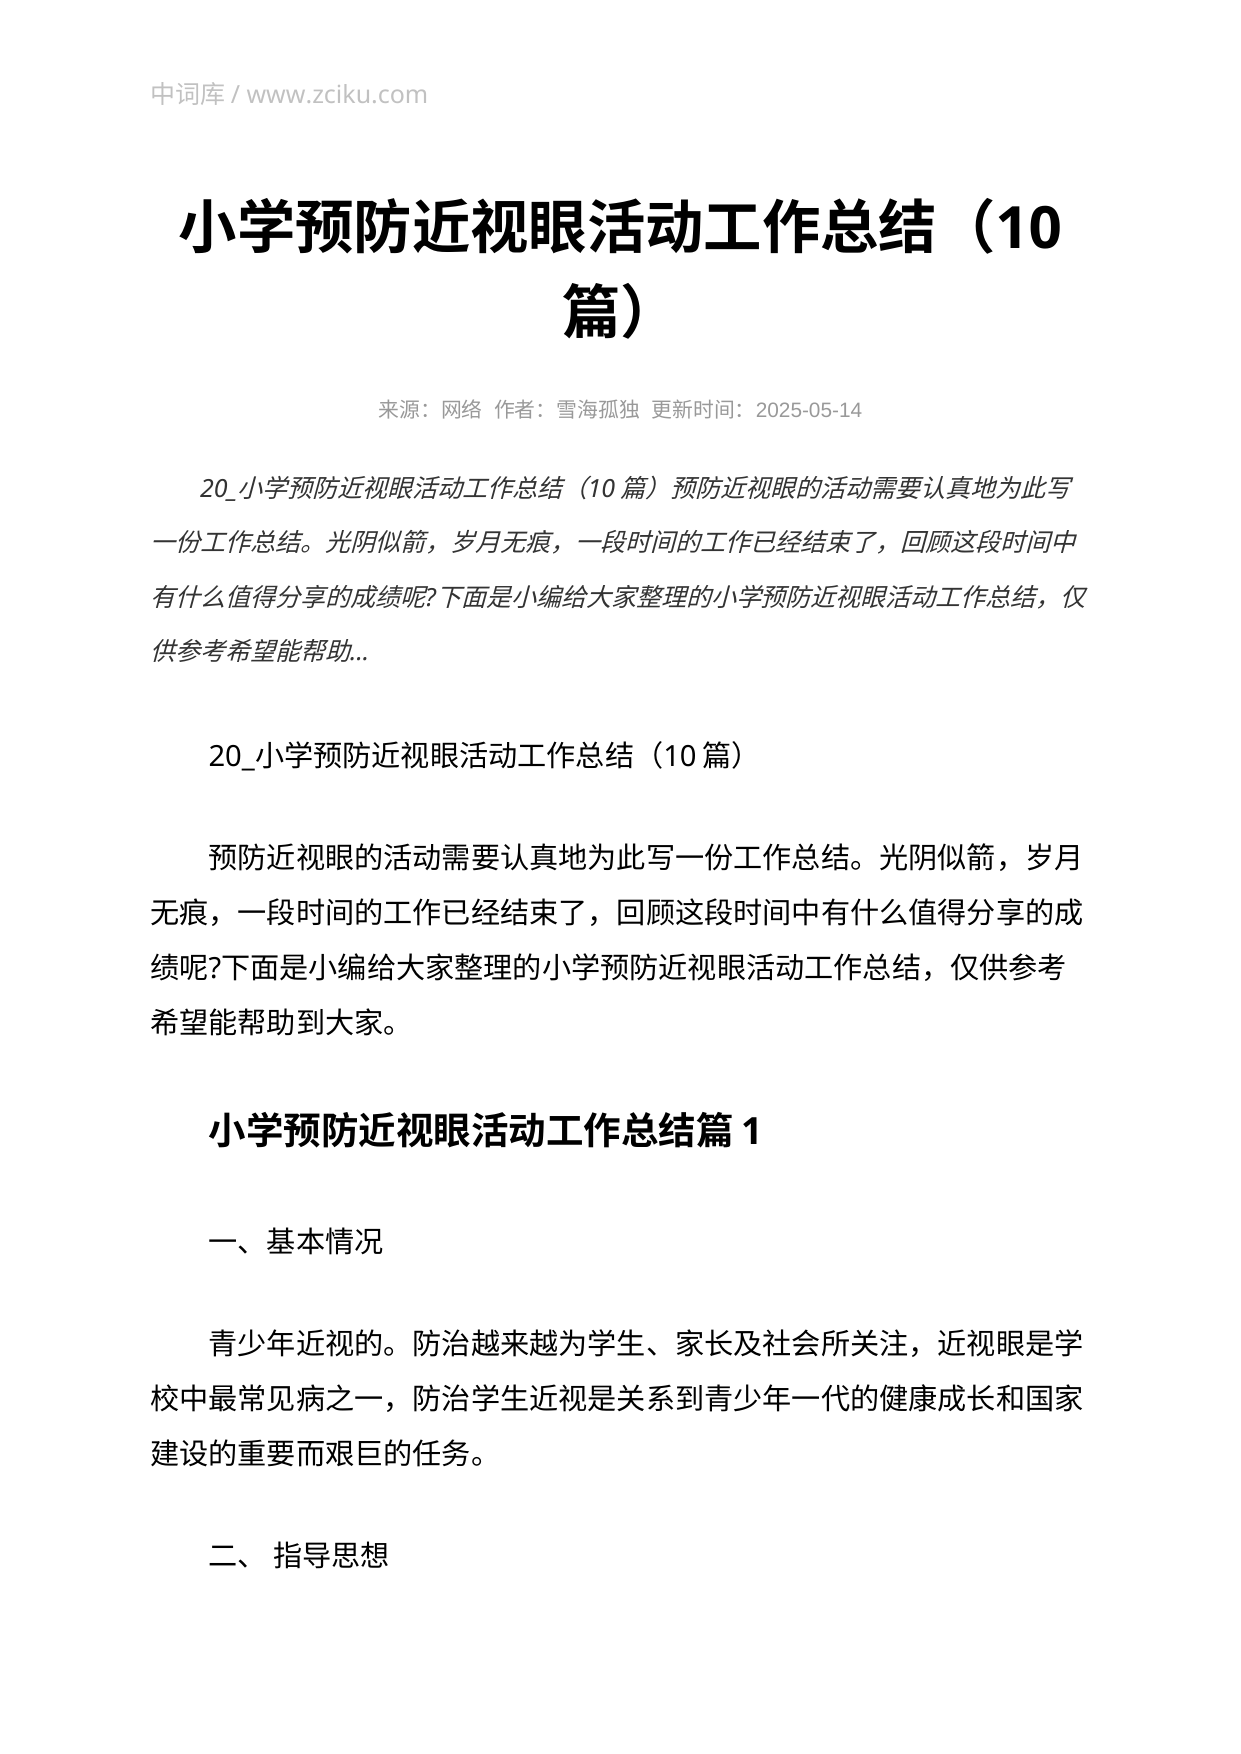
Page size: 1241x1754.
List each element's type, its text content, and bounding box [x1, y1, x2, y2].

text 来源：网络 作者：雪海孤独 更新时间：2025-05-14 [150, 397, 1090, 421]
subtitle 小学预防近视眼活动工作总结（10篇） [150, 181, 1090, 351]
text 20_小学预防近视眼活动工作总结（10篇） [150, 733, 1090, 775]
text 20_小学预防近视眼活动工作总结（10篇）预防近视眼的活动需要认真地为此写一份工作总结。光阴似箭，岁月无痕，一段时间的工作已经结束了，回顾这段时间中有什么值得分享的成绩呢?下面是小编给大家整理的小学预防近视眼活动工作总结，仅供参考希望能帮助... [150, 468, 1090, 668]
text 小学预防近视眼活动工作总结篇1 [150, 1101, 1090, 1156]
text 预防近视眼的活动需要认真地为此写一份工作总结。光阴似箭，岁月无痕，一段时间的工作已经结束了，回顾这段时间中有什么值得分享的成绩呢?下面是小编给大家整理的小学预防近视眼活动工作总结，仅供参考希望能帮助到大家。 [150, 834, 1090, 1042]
text 一、基本情况 [150, 1219, 1090, 1261]
text 二、 指导思想 [150, 1532, 1090, 1574]
text 青少年近视的。防治越来越为学生、家长及社会所关注，近视眼是学校中最常见病之一，防治学生近视是关系到青少年一代的健康成长和国家建设的重要而艰巨的任务。 [150, 1321, 1090, 1473]
